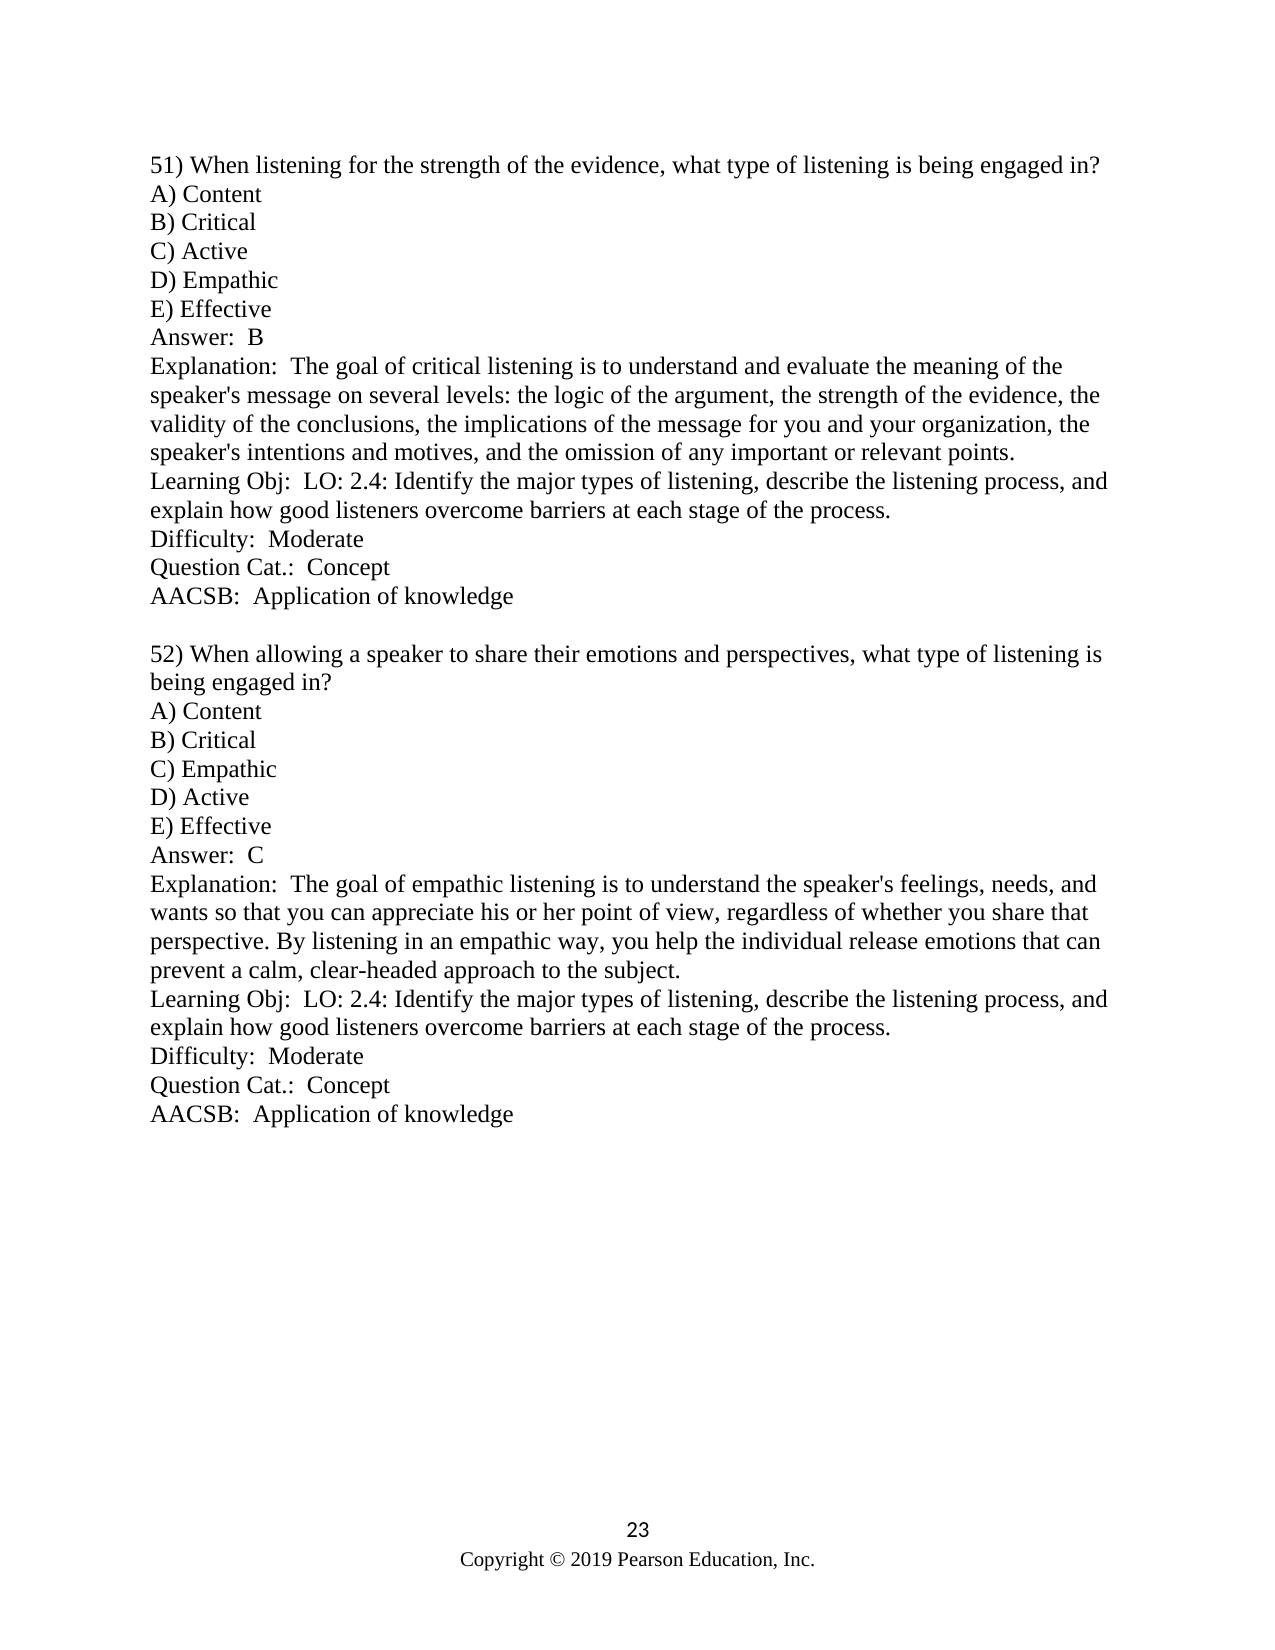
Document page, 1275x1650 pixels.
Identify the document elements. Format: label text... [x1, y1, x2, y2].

text E) Effective [150, 294, 1125, 322]
text B) Critical [150, 207, 1125, 236]
text Answer: C [150, 840, 1125, 869]
text C) Empathic [150, 754, 1125, 782]
text AACSB: Application of knowledge [150, 1099, 1125, 1127]
text E) Effective [150, 811, 1125, 840]
text C) Active [150, 236, 1125, 265]
text D) Active [150, 782, 1125, 811]
text Difficulty: Moderate [150, 1041, 1125, 1070]
text Learning Obj: LO: 2.4: Identify the major types of listening, describe the listening process, and explain how good listeners overcome barriers at each stage of the process. [150, 466, 1125, 524]
text A) Content [150, 696, 1125, 725]
text Learning Obj: LO: 2.4: Identify the major types of listening, describe the listening process, and explain how good listeners overcome barriers at each stage of the process. [150, 984, 1125, 1041]
text Answer: B [150, 322, 1125, 351]
text B) Critical [150, 725, 1125, 754]
text Question Cat.: Concept [150, 552, 1125, 581]
text Difficulty: Moderate [150, 524, 1125, 552]
text 52) When allowing a speaker to share their emotions and perspectives, what type of listening is being engaged in? [150, 639, 1125, 696]
text AACSB: Application of knowledge [150, 581, 1125, 610]
text A) Content [150, 179, 1125, 207]
text Question Cat.: Concept [150, 1070, 1125, 1099]
text 51) When listening for the strength of the evidence, what type of listening is being engaged in? [150, 150, 1125, 179]
text Explanation: The goal of critical listening is to understand and evaluate the meaning of the speaker's message on several levels: the logic of the argument, the strength of the evidence, the validity of the conclusions, the implications of the message for you and your organization, the speaker's intentions and motives, and the omission of any important or relevant points. [150, 351, 1125, 466]
text D) Empathic [150, 265, 1125, 294]
text Explanation: The goal of empathic listening is to understand the speaker's feelings, needs, and wants so that you can appreciate his or her point of view, regardless of whether you share that perspective. By listening in an empathic way, you help the individual release emotions that can prevent a calm, clear-headed approach to the subject. [150, 869, 1125, 984]
